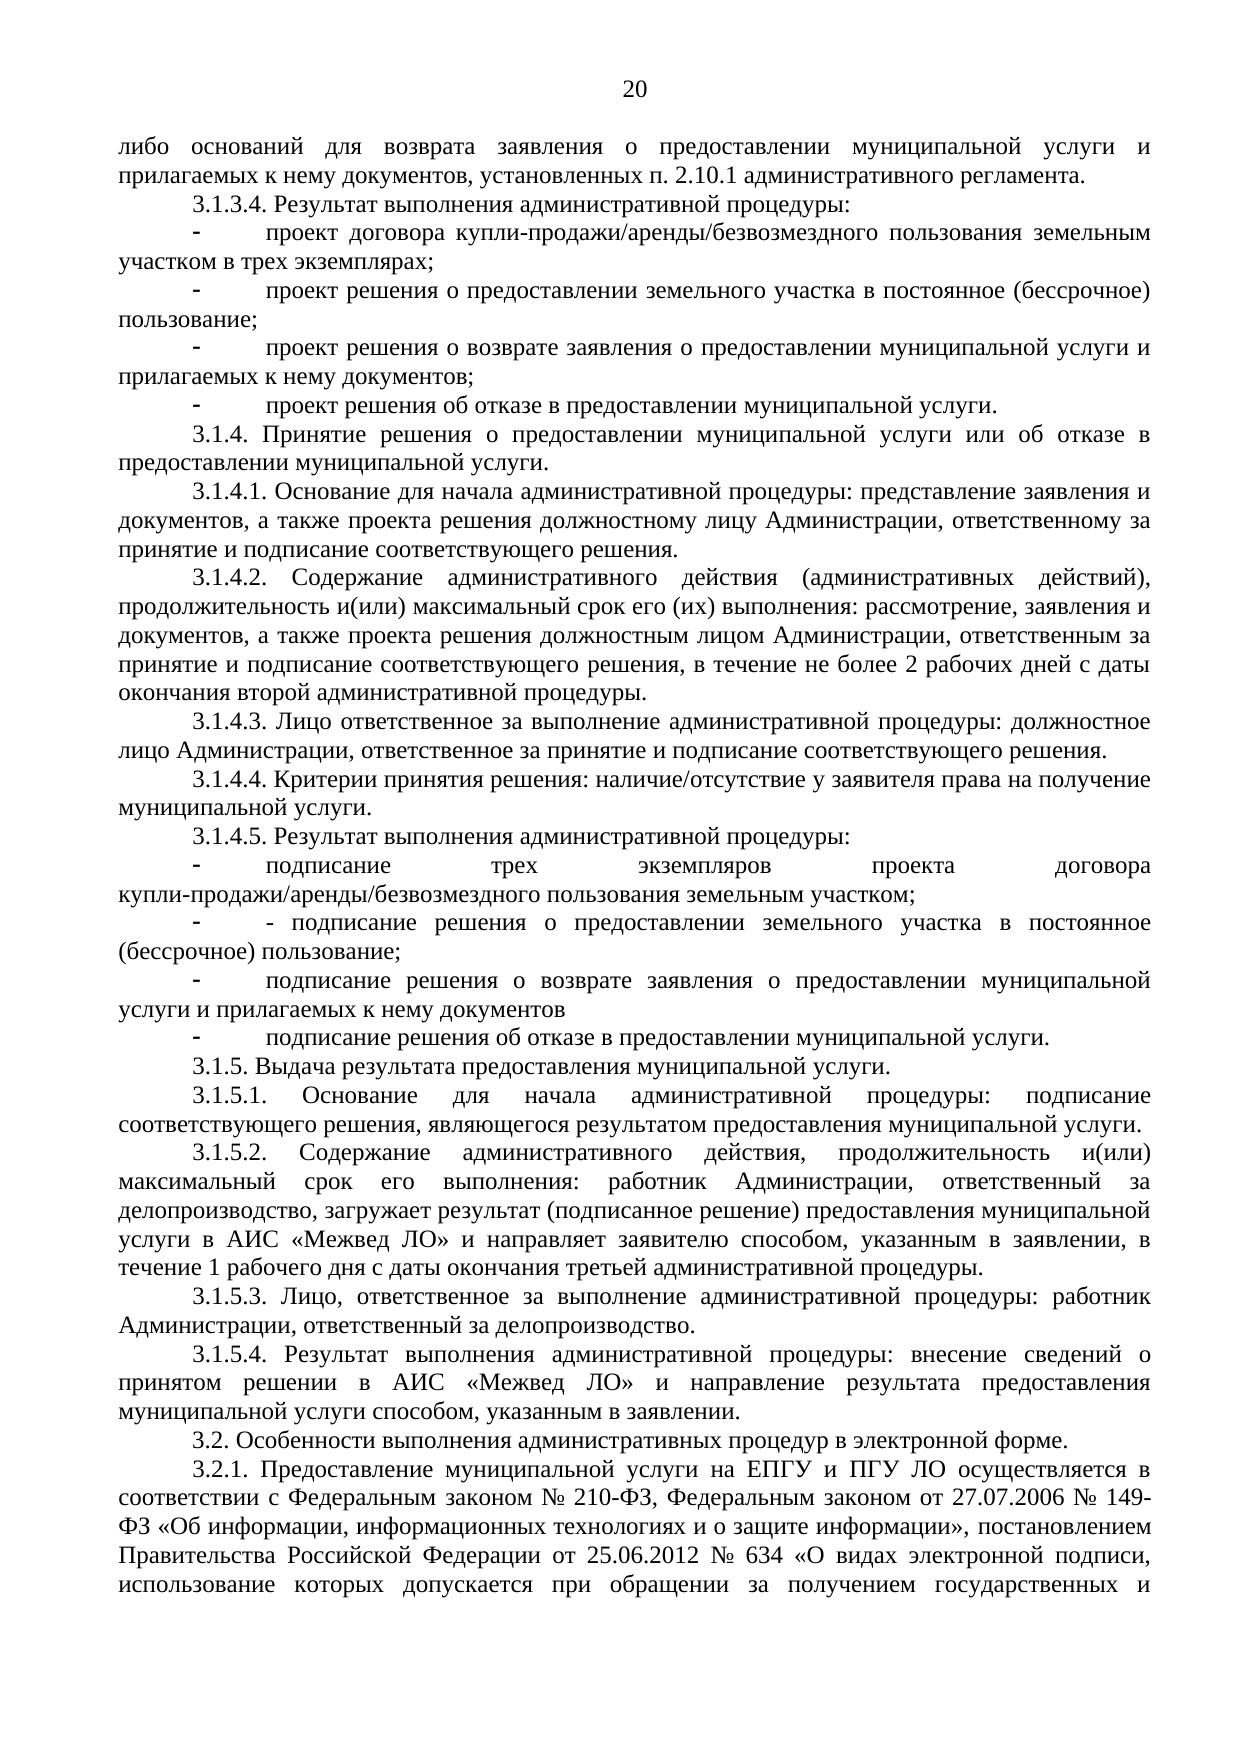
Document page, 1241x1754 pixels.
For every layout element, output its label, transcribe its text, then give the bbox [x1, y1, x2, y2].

text 3.1.3.4. Результат выполнения административной процедуры: [118, 189, 1152, 217]
text 3.1.4.4. Критерии принятия решения: наличие/отсутствие у заявителя права на получение муниципальной услуги. [118, 764, 1152, 821]
list подписание трех экземпляров проекта договора купли-продажи/аренды/безвозмездного пользования земельным участком; [118, 850, 1152, 907]
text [118, 1454, 1152, 1597]
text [118, 131, 1152, 189]
list подписание решения об отказе в предоставлении муниципальной услуги. [118, 1022, 1152, 1051]
text 3.1.4.1. Основание для начала административной процедуры: представление заявления и документов, а также проекта решения должностному лицу Администрации, ответственному за принятие и подписание соответствующего решения. [118, 476, 1152, 562]
text 3.1.4. Принятие решения о предоставлении муниципальной услуги или об отказе в предоставлении муниципальной услуги. [118, 419, 1152, 476]
list - подписание решения о предоставлении земельного участка в постоянное (бессрочное) пользование; [118, 907, 1152, 965]
text 3.1.5. Выдача результата предоставления муниципальной услуги. [118, 1051, 1152, 1080]
list проект решения о возврате заявления о предоставлении муниципальной услуги и прилагаемых к нему документов; [118, 332, 1152, 390]
text 3.1.4.5. Результат выполнения административной процедуры: [118, 821, 1152, 850]
text 3.2. Особенности выполнения административных процедур в электронной форме. [118, 1425, 1152, 1454]
text 3.1.5.4. Результат выполнения административной процедуры: внесение сведений о принятом решении в АИС «Межвед ЛО» и направление результата предоставления муниципальной услуги способом, указанным в заявлении. [118, 1339, 1152, 1425]
text 3.1.4.3. Лицо ответственное за выполнение административной процедуры: должностное лицо Администрации, ответственное за принятие и подписание соответствующего решения. [118, 706, 1152, 764]
text 3.1.5.3. Лицо, ответственное за выполнение административной процедуры: работник Администрации, ответственный за делопроизводство. [118, 1281, 1152, 1339]
text 3.1.5.1. Основание для начала административной процедуры: подписание соответствующего решения, являющегося результатом предоставления муниципальной услуги. [118, 1080, 1152, 1137]
list проект договора купли-продажи/аренды/безвозмездного пользования земельным участком в трех экземплярах; [118, 217, 1152, 275]
text 3.1.5.2. Содержание административного действия, продолжительность и(или) максимальный срок его выполнения: работник Администрации, ответственный за делопроизводство, загружает результат (подписанное решение) предоставления муниципальной услуги в АИС «Межвед ЛО» и направляет заявителю способом, указанным в заявлении, в течение 1 рабочего дня с даты окончания третьей административной процедуры. [118, 1137, 1152, 1281]
list проект решения о предоставлении земельного участка в постоянное (бессрочное) пользование; [118, 275, 1152, 332]
text 3.1.4.2. Содержание административного действия (административных действий), продолжительность и(или) максимальный срок его (их) выполнения: рассмотрение, заявления и документов, а также проекта решения должностным лицом Администрации, ответственным за принятие и подписание соответствующего решения, в течение не более 2 рабочих дней с даты окончания второй административной процедуры. [118, 562, 1152, 706]
list проект решения об отказе в предоставлении муниципальной услуги. [118, 390, 1152, 419]
list подписание решения о возврате заявления о предоставлении муниципальной услуги и прилагаемых к нему документов [118, 965, 1152, 1022]
